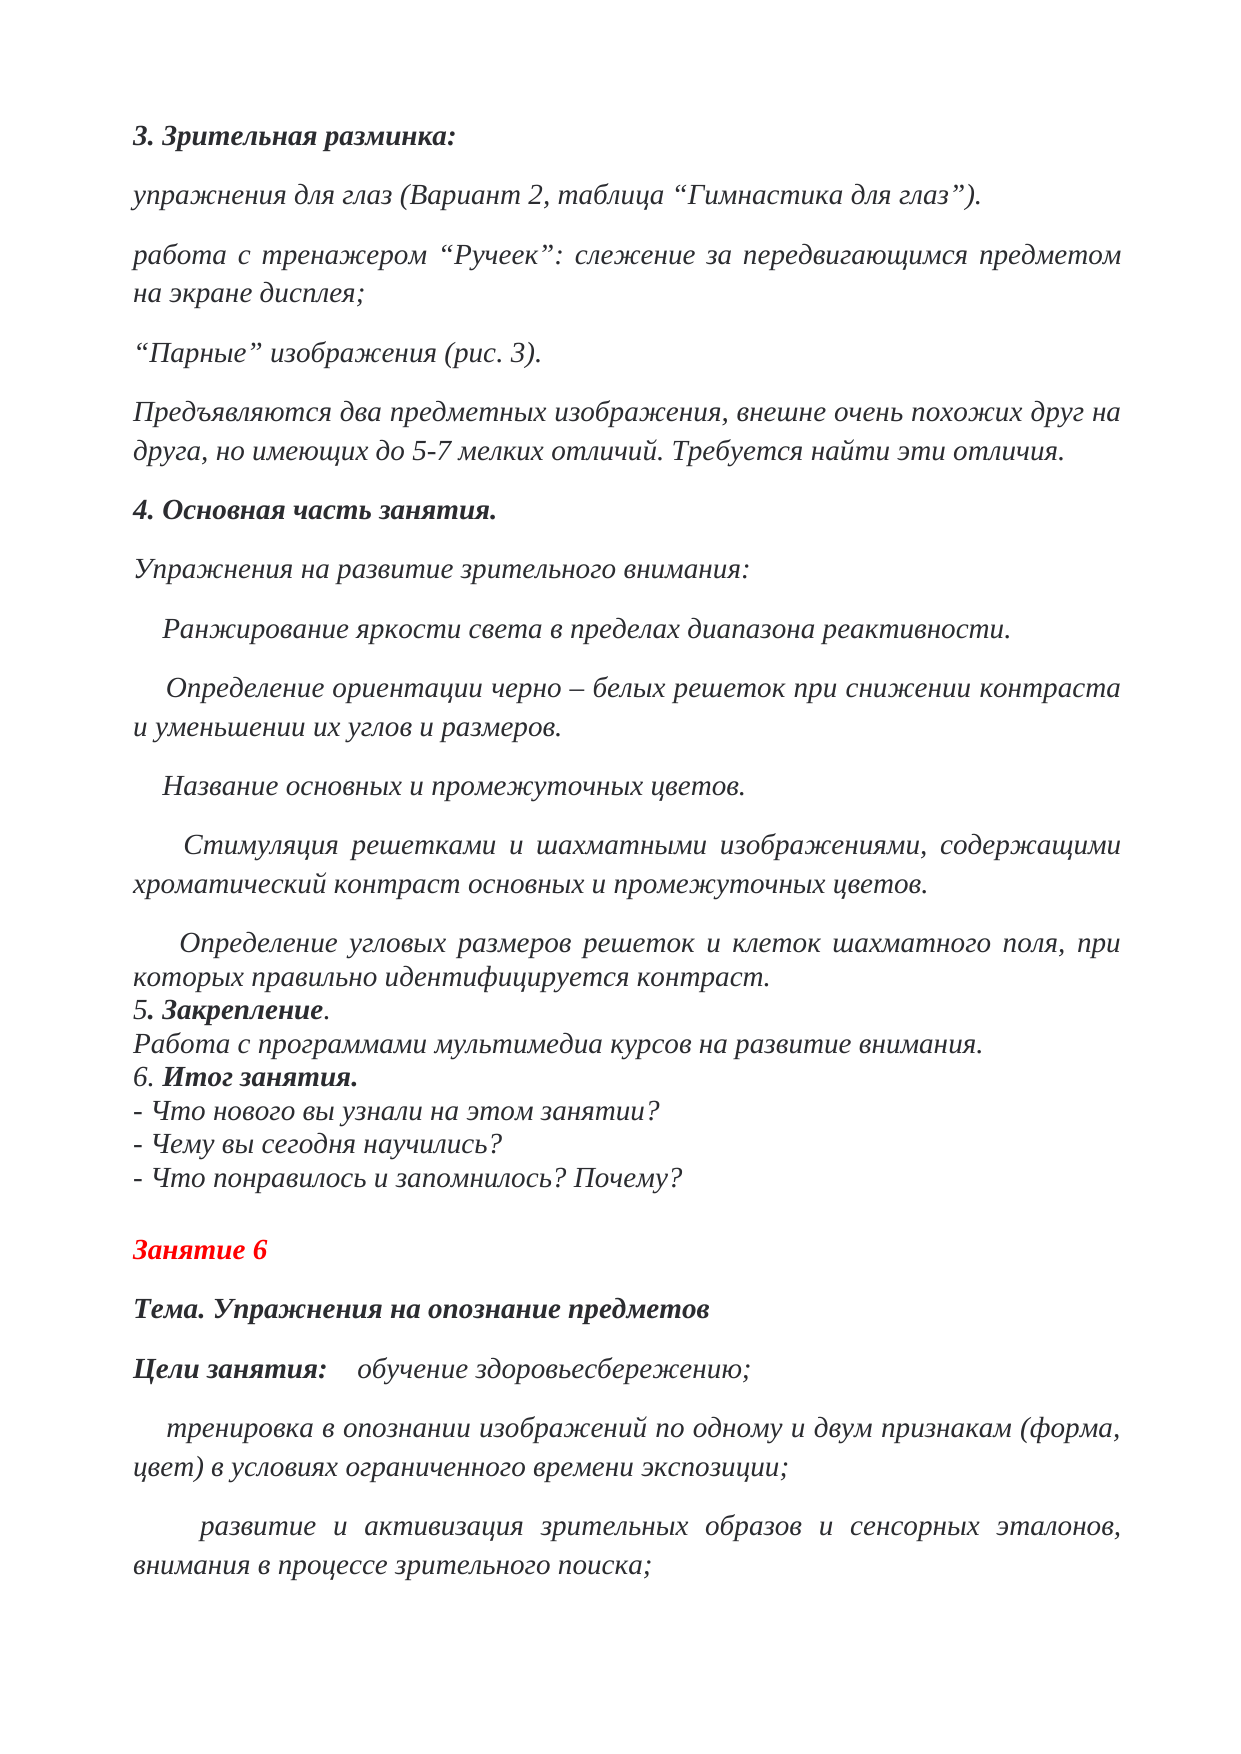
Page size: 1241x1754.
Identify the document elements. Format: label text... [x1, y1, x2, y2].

text - Что понравилось и запомнилось? Почему? [133, 1160, 1122, 1194]
text Ранжирование яркости света в пределах диапазона реактивности. [133, 611, 1122, 644]
text 4. Основная часть занятия. [133, 492, 1122, 526]
text - Что нового вы узнали на этом занятии? [133, 1093, 1122, 1127]
text Предъявляются два предметных изображения, внешне очень похожих друг на друга, но имеющих до 5-7 мелких отличий. Требуется найти эти отличия. [133, 394, 1122, 466]
text развитие и активизация зрительных образов и сенсорных эталонов, внимания в процессе зрительного поиска; [133, 1508, 1122, 1580]
text Стимуляция решетками и шахматными изображениями, содержащими хроматический контраст основных и промежуточных цветов. [133, 827, 1122, 899]
text Занятие 6 [133, 1232, 1122, 1266]
text - Чему вы сегодня научились? [133, 1127, 1122, 1160]
text 5. Закрепление. [133, 992, 1122, 1026]
text Определение ориентации черно – белых решеток при снижении контраста и уменьшении их углов и размеров. [133, 670, 1122, 742]
text “Парные” изображения (рис. 3). [133, 335, 1122, 368]
text 3. Зрительная разминка: [133, 118, 1122, 152]
text тренировка в опознании изображений по одному и двум признакам (форма, цвет) в условиях ограниченного времени экспозиции; [133, 1410, 1122, 1482]
text Определение угловых размеров решеток и клеток шахматного поля, при которых правильно идентифицируется контраст. [133, 925, 1122, 992]
text Работа с программами мультимедиа курсов на развитие внимания. [133, 1026, 1122, 1059]
text Название основных и промежуточных цветов. [133, 768, 1122, 802]
text упражнения для глаз (Вариант 2, таблица “Гимнастика для глаз”). [133, 177, 1122, 211]
text Упражнения на развитие зрительного внимания: [133, 551, 1122, 585]
text 6. Итог занятия. [133, 1059, 1122, 1093]
text работа с тренажером “Ручеек”: слежение за передвигающимся предметом на экране дисплея; [133, 237, 1122, 309]
text Цели занятия: обучение здоровьесбережению; [133, 1351, 1122, 1384]
text Тема. Упражнения на опознание предметов [133, 1292, 1122, 1325]
